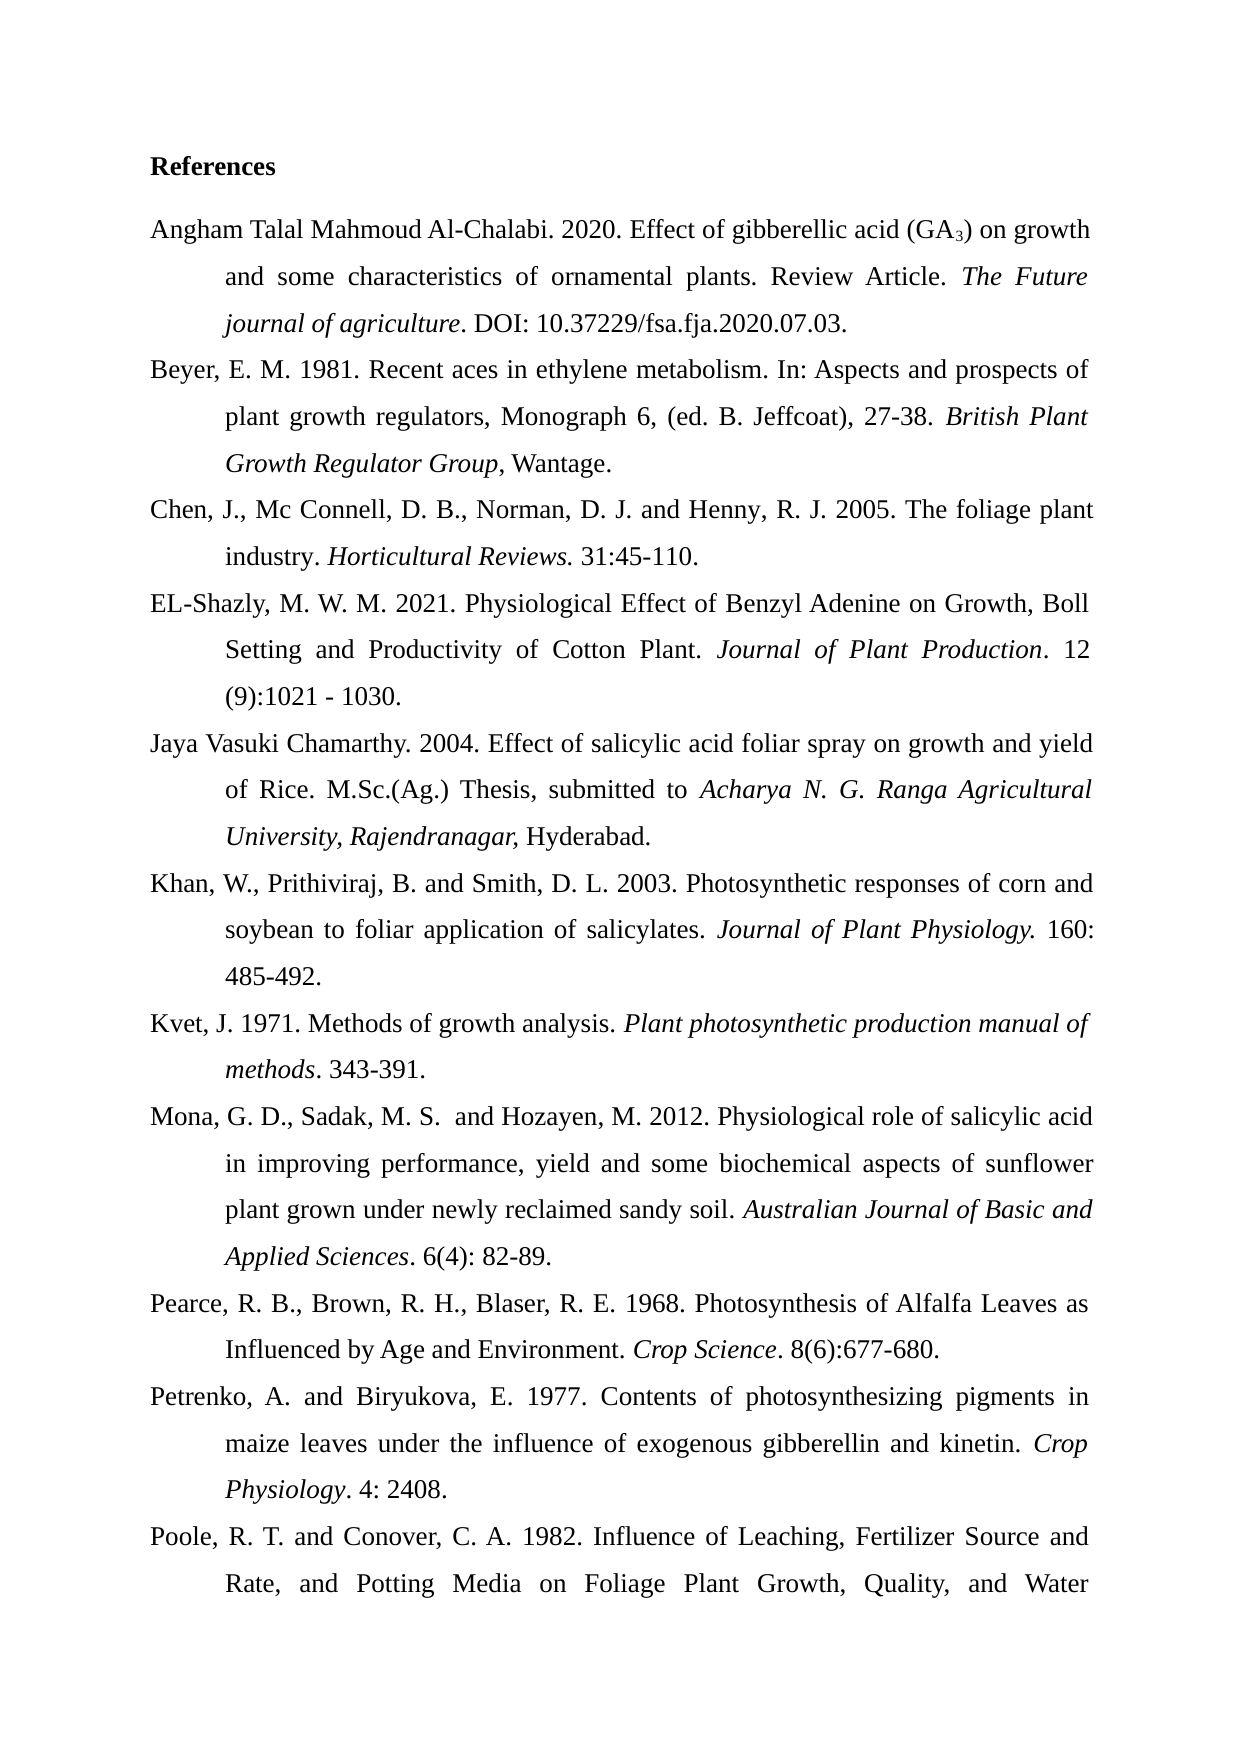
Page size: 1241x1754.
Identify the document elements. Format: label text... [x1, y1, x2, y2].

list Khan, W., Prithiviraj, B. and Smith, D. L. 2003. Photosynthetic responses of corn and soybean to foliar application of salicylates. Journal of Plant Physiology. 160: 485-492. [150, 867, 1095, 991]
text Kvet, J. 1971. Methods of growth analysis. Plant photosynthetic production manual of methods. 343-391. [150, 1007, 1090, 1084]
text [150, 1520, 1090, 1598]
text Chen, J., Mc Connell, D. B., Norman, D. J. and Henny, R. J. 2005. The foliage plant industry. Horticultural Reviews. 31:45-110. [150, 493, 1095, 571]
list Mona, G. D., Sadak, M. S. and Hozayen, M. 2012. Physiological role of salicylic acid in improving performance, yield and some biochemical aspects of sunflower plant grown under newly reclaimed sandy soil. Australian Journal of Basic and Applied Sciences. 6(4): 82-89. [150, 1131, 1095, 1271]
text Beyer, E. M. 1981. Recent aces in ethylene metabolism. In: Aspects and prospects of plant growth regulators, Monograph 6, (ed. B. Jeffcoat), 27-38. British Plant Growth Regulator Group, Wantage. [150, 353, 1090, 478]
text EL-Shazly, M. W. M. 2021. Physiological Effect of Benzyl Adenine on Growth, Boll Setting and Productivity of Cotton Plant. Journal of Plant Production. 12 (9):1021 - 1030. [150, 587, 1090, 711]
text Angham Talal Mahmoud Al-Chalabi. 2020. Effect of gibberellic acid (GA3) on growth and some characteristics of ornamental plants. Review Article. The Future journal of agriculture. DOI: 10.37229/fsa.fja.2020.07.03. [150, 213, 1090, 338]
text References [150, 150, 1090, 181]
list Jaya Vasuki Chamarthy. 2004. Effect of salicylic acid foliar spray on growth and yield of Rice. M.Sc.(Ag.) Thesis, submitted to Acharya N. G. Ranga Agricultural University, Rajendranagar, Hyderabad. [150, 758, 1095, 851]
text Pearce, R. B., Brown, R. H., Blaser, R. E. 1968. Photosynthesis of Alfalfa Leaves as Influenced by Age and Environment. Crop Science. 8(6):677-680. [150, 1287, 1090, 1364]
text Petrenko, A. and Biryukova, E. 1977. Contents of photosynthesizing pigments in maize leaves under the influence of exogenous gibberellin and kinetin. Crop Physiology. 4: 2408. [150, 1380, 1090, 1504]
